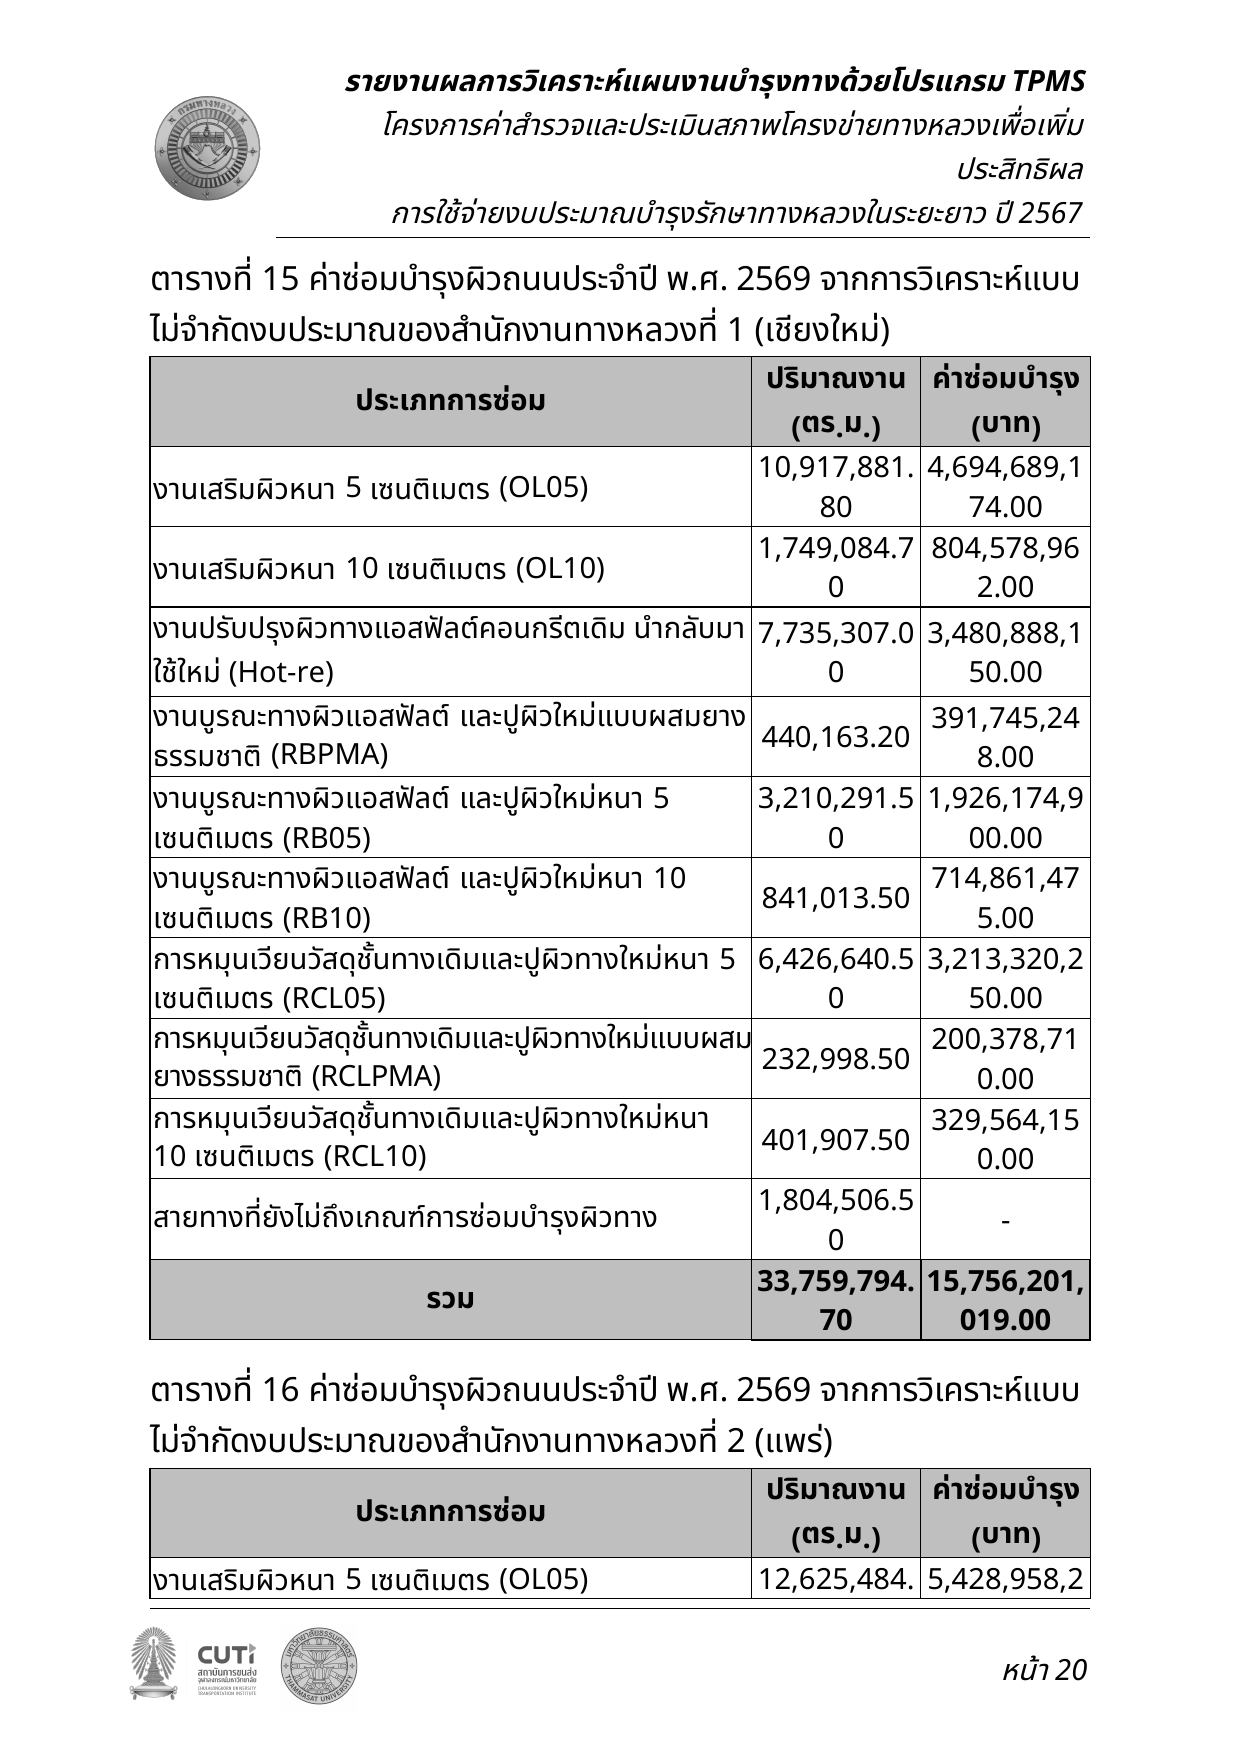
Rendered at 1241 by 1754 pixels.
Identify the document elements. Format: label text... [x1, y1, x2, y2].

table_cell 15,756,201,019.00 [922, 1260, 1089, 1339]
table_cell 401,907.50 [752, 1099, 920, 1178]
table_cell 33,759,794.70 [752, 1260, 920, 1339]
table_cell สายทางที่ยังไม่ถึงเกณฑ์การซ่อมบำรุงผิวทาง [151, 1179, 751, 1259]
table_cell งานเสริมผิวหนา 5 เซนติเมตร (OL05) [151, 447, 751, 526]
table_cell 7,735,307.00 [752, 608, 920, 696]
table_cell 804,578,962.00 [921, 527, 1090, 606]
table_cell 6,426,640.50 [752, 938, 920, 1017]
table_header ประเภทการซ่อม [151, 357, 751, 446]
table_cell การหมุนเวียนวัสดุชั้นทางเดิมและปูผิวทางใหม่แบบผสมยางธรรมชาติ (RCLPMA) [151, 1019, 751, 1098]
table_header ค่าซ่อมบำรุง (บาท) [921, 357, 1090, 446]
table_header ประเภทการซ่อม [151, 1469, 751, 1557]
table_cell งานบูรณะทางผิวแอสฟัลต์ และปูผิวใหม่แบบผสมยางธรรมชาติ (RBPMA) [151, 697, 751, 776]
text ตารางที่ 15 ค่าซ่อมบำรุงผิวถนนประจำปี พ.ศ. 2569 จากการวิเคราะห์แบบไม่จำกัดงบประมาณของสำนักงานทางหลวงที่ 1 (เชียงใหม่) [150, 255, 1090, 356]
table_cell งานเสริมผิวหนา 5 เซนติเมตร (OL05) [151, 1558, 751, 1598]
table_cell 440,163.20 [752, 697, 920, 776]
picture [110, 1617, 275, 1707]
table_cell 714,861,475.00 [921, 858, 1090, 937]
table_cell การหมุนเวียนวัสดุชั้นทางเดิมและปูผิวทางใหม่หนา 10 เซนติเมตร (RCL10) [151, 1099, 751, 1178]
table_cell 3,210,291.50 [752, 777, 920, 857]
table_cell 12,625,484.20 [752, 1558, 920, 1598]
table_cell การหมุนเวียนวัสดุชั้นทางเดิมและปูผิวทางใหม่หนา 5 เซนติเมตร (RCL05) [151, 938, 751, 1017]
table_cell 232,998.50 [752, 1019, 920, 1098]
picture [154, 95, 261, 201]
table_cell 1,926,174,900.00 [921, 777, 1090, 857]
table_cell 3,480,888,150.00 [921, 608, 1090, 696]
table_cell งานบูรณะทางผิวแอสฟัลต์ และปูผิวใหม่หนา 10 เซนติเมตร (RB10) [151, 858, 751, 937]
table_cell 10,917,881.80 [752, 447, 920, 526]
table_cell 841,013.50 [752, 858, 920, 937]
table_cell งานบูรณะทางผิวแอสฟัลต์ และปูผิวใหม่หนา 5 เซนติเมตร (RB05) [151, 777, 751, 857]
table_header ปริมาณงาน (ตร.ม.) [752, 1469, 920, 1557]
table_cell 200,378,710.00 [921, 1019, 1090, 1098]
table_cell 4,694,689,174.00 [921, 447, 1090, 526]
table_cell รวม [151, 1260, 751, 1339]
table_cell - [921, 1179, 1090, 1259]
table_header ค่าซ่อมบำรุง (บาท) [921, 1469, 1090, 1557]
text ตารางที่ 16 ค่าซ่อมบำรุงผิวถนนประจำปี พ.ศ. 2569 จากการวิเคราะห์แบบไม่จำกัดงบประมาณของสำนักงานทางหลวงที่ 2 (แพร่) [150, 1366, 1090, 1467]
table_header ปริมาณงาน (ตร.ม.) [752, 357, 920, 446]
table_cell งานเสริมผิวหนา 10 เซนติเมตร (OL10) [151, 527, 751, 606]
table_cell 391,745,248.00 [921, 697, 1090, 776]
table_cell 1,804,506.50 [752, 1179, 920, 1259]
table_cell 3,213,320,250.00 [921, 938, 1090, 1017]
table_cell งานปรับปรุงผิวทางแอสฟัลต์คอนกรีตเดิม นำกลับมาใช้ใหม่ (Hot-re) [151, 608, 751, 696]
table_cell 5,428,958,206.00 [921, 1558, 1090, 1598]
table_cell 329,564,150.00 [921, 1099, 1090, 1178]
table_cell 1,749,084.70 [752, 527, 920, 606]
